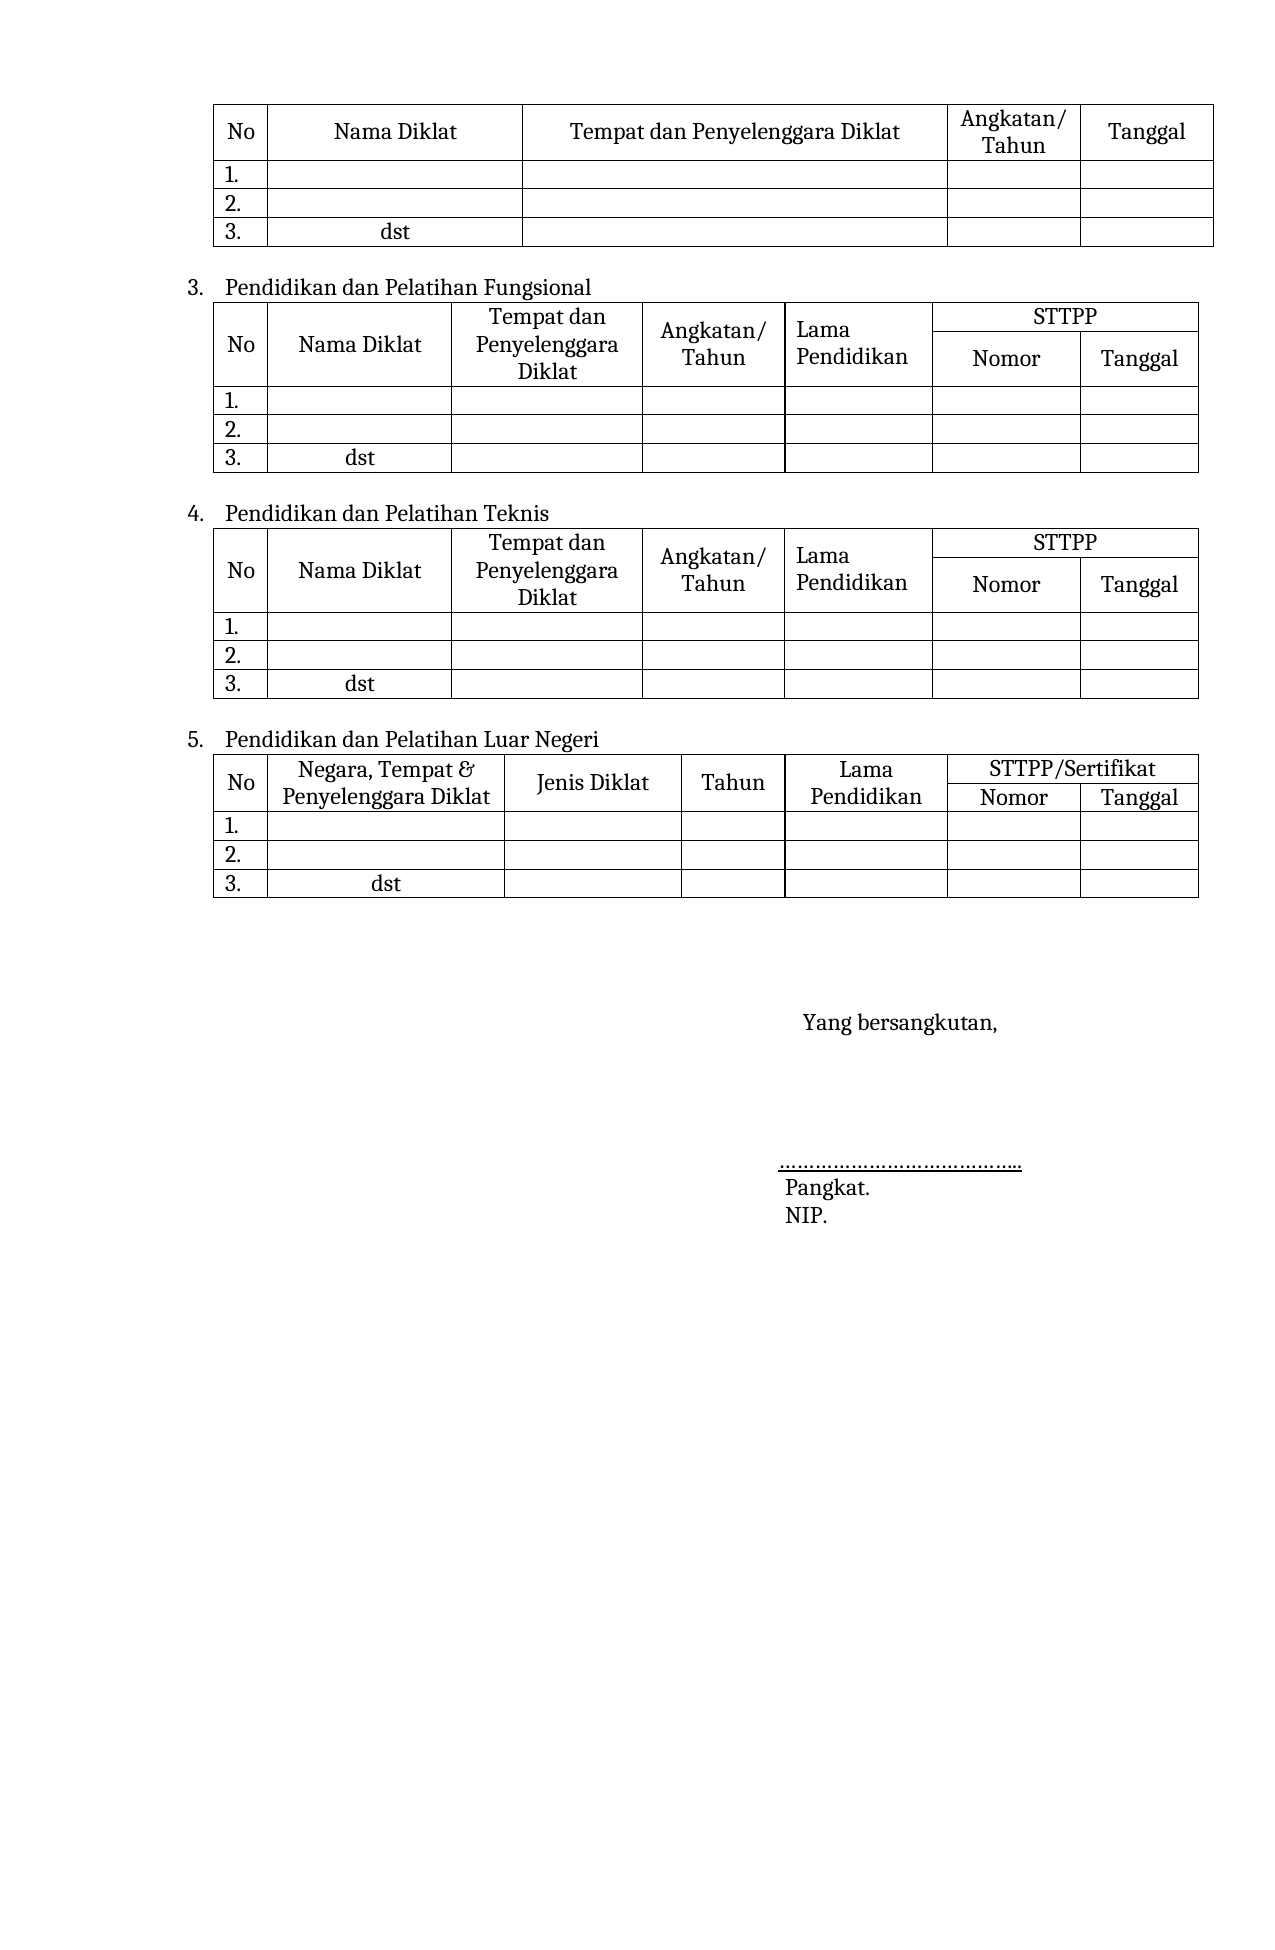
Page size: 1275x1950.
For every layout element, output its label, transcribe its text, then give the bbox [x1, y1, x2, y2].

table_header STTPP/Sertifikat [948, 755, 1198, 783]
table_cell [933, 613, 1080, 640]
table_cell [948, 189, 1080, 217]
table_cell [505, 841, 681, 868]
table_cell [214, 613, 267, 640]
table_cell [268, 415, 451, 443]
table_cell [1081, 189, 1213, 217]
table_header Tempat dan Penyelenggara Diklat [452, 529, 642, 612]
table_cell [933, 444, 1080, 472]
table_header Angkatan/Tahun [643, 303, 784, 386]
table_cell [1081, 870, 1198, 897]
table_header STTPP [933, 303, 1198, 331]
table_header Tahun [682, 755, 784, 811]
table_header STTPP [933, 529, 1198, 557]
table_header Tempat dan Penyelenggara Diklat [523, 105, 947, 160]
table_header No [214, 303, 267, 386]
table_cell [948, 841, 1080, 868]
table_cell [785, 641, 932, 669]
table_header Lama Pendidikan [785, 529, 932, 612]
table_cell [1081, 812, 1198, 840]
table_cell [948, 870, 1080, 897]
table_cell [785, 613, 932, 640]
table_cell [786, 841, 947, 868]
table_cell [523, 218, 947, 246]
table_cell [682, 812, 784, 840]
text NIP. [785, 1202, 1125, 1229]
table_cell [1081, 670, 1198, 698]
table_cell [643, 444, 784, 472]
text Pangkat. [785, 1174, 1125, 1202]
table_cell [214, 218, 267, 246]
table_cell Nomor [948, 784, 1080, 811]
table_cell [452, 670, 642, 698]
table_cell Tanggal [1081, 558, 1198, 612]
table_header No [214, 755, 267, 811]
table_cell [786, 387, 932, 414]
table_cell [1081, 613, 1198, 640]
table_cell [1081, 218, 1213, 246]
table_header Nama Diklat [268, 303, 451, 386]
table_cell [643, 387, 784, 414]
table_cell [452, 444, 642, 472]
table_header Jenis Diklat [505, 755, 681, 811]
text Yang bersangkutan, [675, 1009, 1125, 1036]
table_cell [643, 415, 784, 443]
table_cell [682, 841, 784, 868]
table_cell [268, 189, 522, 217]
table_cell [214, 387, 267, 414]
table_header Nama Diklat [268, 529, 451, 612]
table_cell [682, 870, 784, 897]
list Pendidikan dan Pelatihan Teknis [187, 500, 1125, 528]
table_cell [268, 812, 504, 840]
table_header Tanggal [1081, 105, 1213, 160]
list Pendidikan dan Pelatihan Luar Negeri [187, 726, 1125, 754]
table_cell Tanggal [1081, 784, 1198, 811]
table_cell [214, 870, 267, 897]
table_cell [643, 641, 784, 669]
table_cell [785, 670, 932, 698]
table_cell [268, 641, 451, 669]
table_cell [214, 812, 267, 840]
table_cell dst [268, 444, 451, 472]
table_cell [452, 613, 642, 640]
table_cell [268, 841, 504, 868]
list Pendidikan dan Pelatihan Fungsional [187, 274, 1125, 302]
table_cell [268, 613, 451, 640]
table_cell [214, 161, 267, 188]
table_cell [214, 641, 267, 669]
table_cell [268, 161, 522, 188]
table_header Lama Pendidikan [786, 303, 932, 386]
table_header Angkatan/Tahun [948, 105, 1080, 160]
table_header Lama Pendidikan [786, 755, 947, 811]
table_cell Nomor [933, 558, 1080, 612]
table_header Angkatan/Tahun [643, 529, 784, 612]
table_cell [214, 841, 267, 868]
table_cell [268, 387, 451, 414]
table_cell [948, 218, 1080, 246]
table_cell [214, 444, 267, 472]
table_cell [523, 161, 947, 188]
table_header Nama Diklat [268, 105, 522, 160]
table_cell [1081, 415, 1198, 443]
table_header Tempat dan Penyelenggara Diklat [452, 303, 642, 386]
table_cell [786, 812, 947, 840]
table_cell [933, 415, 1080, 443]
table_cell [1081, 387, 1198, 414]
table_cell Nomor [933, 332, 1080, 386]
table_header Negara, Tempat & Penyelenggara Diklat [268, 755, 504, 811]
table_cell [786, 444, 932, 472]
table_cell [1081, 641, 1198, 669]
table_cell Tanggal [1081, 332, 1198, 386]
table_cell [786, 870, 947, 897]
table_header No [214, 529, 267, 612]
table_cell [452, 387, 642, 414]
table_cell dst [268, 218, 522, 246]
table_cell [933, 670, 1080, 698]
table_cell [1081, 161, 1213, 188]
text ………………………………….. [675, 1147, 1125, 1174]
table_cell [1081, 444, 1198, 472]
table_cell [786, 415, 932, 443]
table_cell [452, 641, 642, 669]
table_cell dst [268, 870, 504, 897]
table_cell [1081, 841, 1198, 868]
table_cell [933, 387, 1080, 414]
table_cell [505, 870, 681, 897]
table_cell [948, 161, 1080, 188]
table_cell [452, 415, 642, 443]
table_cell [214, 670, 267, 698]
table_cell [933, 641, 1080, 669]
table_cell dst [268, 670, 451, 698]
table_cell [505, 812, 681, 840]
table_cell [643, 613, 784, 640]
table_header No [214, 105, 267, 160]
table_cell [523, 189, 947, 217]
table_cell [643, 670, 784, 698]
table_cell [214, 415, 267, 443]
table_cell [948, 812, 1080, 840]
table_cell [214, 189, 267, 217]
